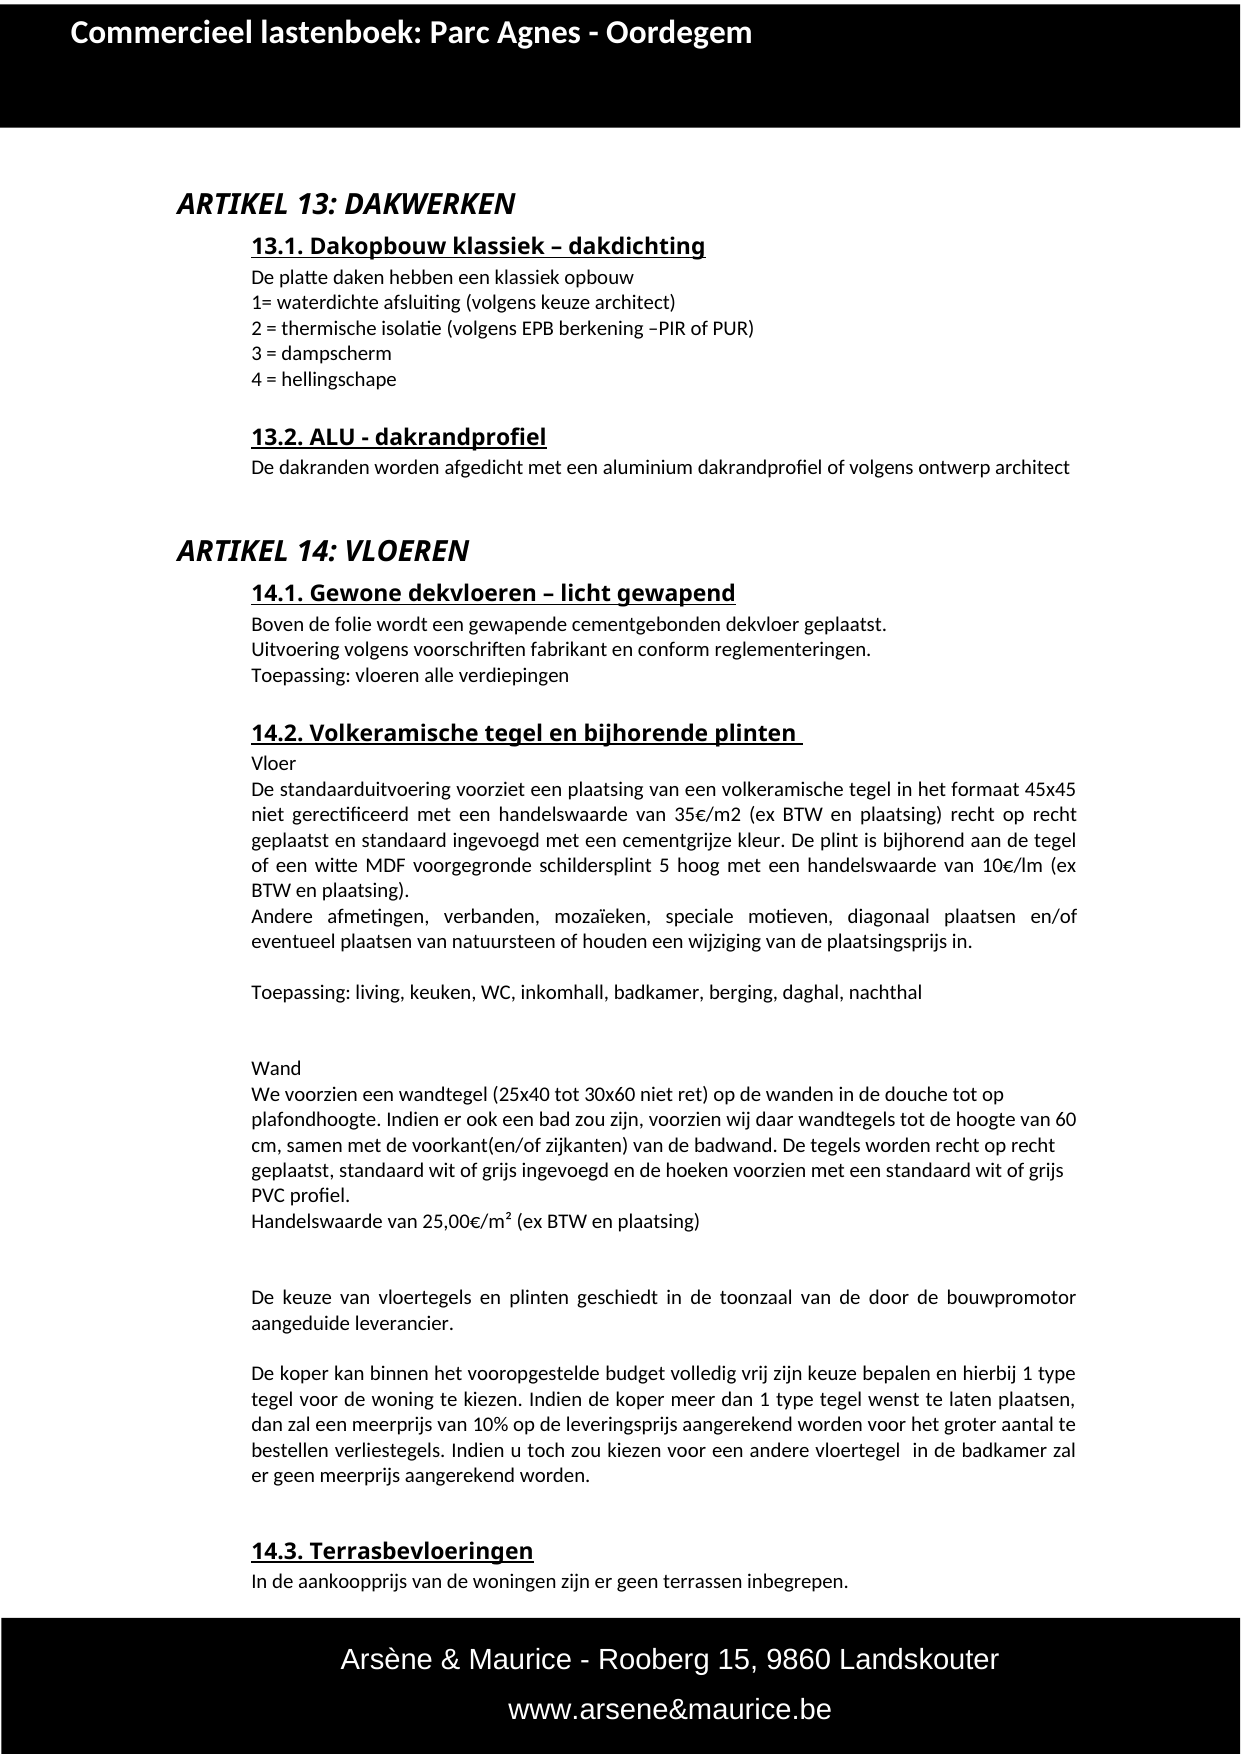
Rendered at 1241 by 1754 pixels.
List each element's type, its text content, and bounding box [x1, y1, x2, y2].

text De standaarduitvoering voorziet een plaatsing van een volkeramische tegel in het formaat 45x45 niet gerectificeerd met een handelswaarde van 35€/m2 (ex BTW en plaatsing) recht op recht geplaatst en standaard ingevoegd met een cementgrijze kleur. De plint is bijhorend aan de tegel of een witte MDF voorgegronde schildersplint 5 hoog met een handelswaarde van 10€/lm (ex BTW en plaatsing). [251, 776, 1078, 903]
text De koper kan binnen het vooropgestelde budget volledig vrij zijn keuze bepalen en hierbij 1 type tegel voor de woning te kiezen. Indien de koper meer dan 1 type tegel wenst te laten plaatsen, dan zal een meerprijs van 10% op de leveringsprijs aangerekend worden voor het groter aantal te bestellen verliestegels. Indien u toch zou kiezen voor een andere vloertegel in de badkamer zal er geen meerprijs aangerekend worden. [251, 1361, 1078, 1488]
text Boven de folie wordt een gewapende cementgebonden dekvloer geplaatst. [251, 611, 1078, 636]
text We voorzien een wandtegel (25x40 tot 30x60 niet ret) op de wanden in de douche tot op plafondhoogte. Indien er ook een bad zou zijn, voorzien wij daar wandtegels tot de hoogte van 60 cm, samen met de voorkant(en/of zijkanten) van de badwand. De tegels worden recht op recht geplaatst, standaard wit of grijs ingevoegd en de hoeken voorzien met een standaard wit of grijs PVC profiel. Handelswaarde van 25,00€/m² (ex BTW en plaatsing) [251, 1081, 1078, 1233]
text Toepassing: vloeren alle verdiepingen [192, 662, 1078, 687]
subtitle 14.3. Terrasbevloeringen [177, 1534, 1167, 1566]
text 3 = dampscherm [192, 340, 1078, 366]
text 1= waterdichte afsluiting (volgens keuze architect) [192, 289, 1078, 315]
text Toepassing: living, keuken, WC, inkomhall, badkamer, berging, daghal, nachthal [251, 954, 1078, 1005]
subtitle 14.1. Gewone dekvloeren – licht gewapend [177, 577, 1167, 608]
subtitle ARTIKEL 14: VLOEREN [177, 530, 1167, 570]
text De platte daken hebben een klassiek opbouw [192, 264, 1078, 289]
text De dakranden worden afgedicht met een aluminium dakrandprofiel of volgens ontwerp architect [251, 454, 1078, 480]
text Uitvoering volgens voorschriften fabrikant en conform reglementeringen. [192, 636, 1078, 662]
text 2 = thermische isolatie (volgens EPB berkening –PIR of PUR) [192, 315, 1078, 340]
text Andere afmetingen, verbanden, mozaïeken, speciale motieven, diagonaal plaatsen en/of eventueel plaatsen van natuursteen of houden een wijziging van de plaatsingsprijs in. [251, 903, 1078, 954]
text Vloer [251, 751, 1078, 776]
text In de aankoopprijs van de woningen zijn er geen terrassen inbegrepen. [251, 1568, 1078, 1594]
text 4 = hellingschape [192, 366, 1078, 391]
text Wand [251, 1056, 1078, 1081]
text De keuze van vloertegels en plinten geschiedt in de toonzaal van de door de bouwpromotor aangeduide leverancier. [251, 1284, 1078, 1335]
subtitle 13.2. ALU - dakrandprofiel [177, 421, 1167, 452]
subtitle 13.1. Dakopbouw klassiek – dakdichting [177, 230, 1167, 262]
subtitle ARTIKEL 13: DAKWERKEN [177, 183, 1167, 223]
subtitle 14.2. Volkeramische tegel en bijhorende plinten [177, 717, 1167, 748]
